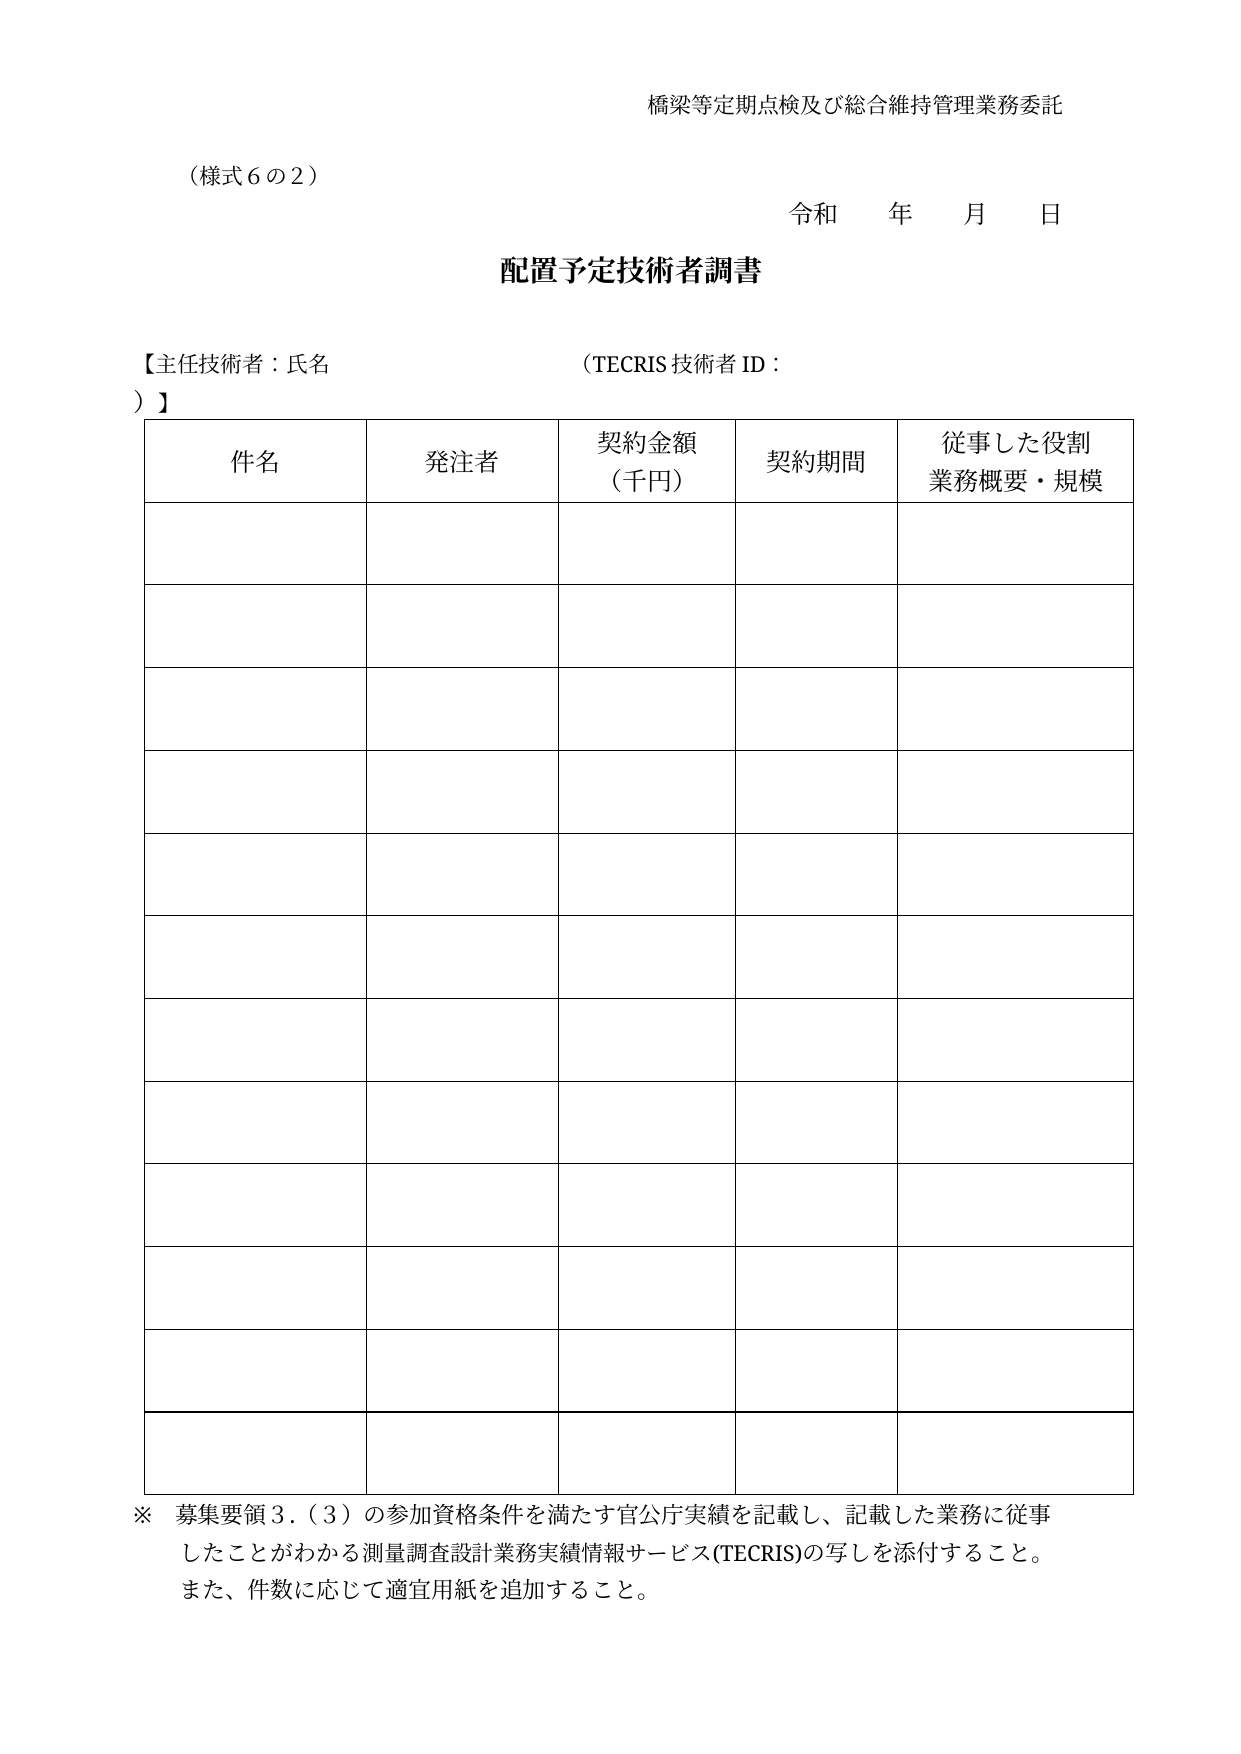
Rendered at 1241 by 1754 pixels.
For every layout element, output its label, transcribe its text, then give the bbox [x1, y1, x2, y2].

table_cell [898, 1413, 1133, 1494]
table_cell [367, 1247, 558, 1329]
table_cell [736, 1330, 897, 1411]
table_cell [145, 1082, 366, 1163]
table_cell [898, 668, 1133, 750]
table_cell [145, 1164, 366, 1246]
table_cell [367, 1330, 558, 1411]
table_cell [559, 751, 735, 832]
table_header 契約金額 （千円） [559, 420, 735, 502]
text （様式６の２） [177, 156, 1063, 194]
table_cell [736, 751, 897, 832]
table_header 発注者 [367, 420, 558, 502]
table_cell [367, 751, 558, 832]
table_cell [736, 668, 897, 750]
table_cell [559, 668, 735, 750]
table_cell [736, 916, 897, 998]
table_cell [145, 1247, 366, 1329]
table_cell [898, 834, 1133, 915]
table_cell [898, 916, 1133, 998]
table_cell [367, 1413, 558, 1494]
table_cell [367, 1082, 558, 1163]
table_cell [559, 1330, 735, 1411]
table_cell [898, 1330, 1133, 1411]
table_cell [898, 585, 1133, 667]
table_cell [736, 999, 897, 1081]
table_cell [145, 916, 366, 998]
table_cell [898, 1082, 1133, 1163]
table_cell [559, 1164, 735, 1246]
table_header 契約期間 [736, 420, 897, 502]
table_cell [145, 503, 366, 584]
table_cell [145, 999, 366, 1081]
table_cell [559, 503, 735, 584]
table_cell [145, 834, 366, 915]
table_cell [736, 1413, 897, 1494]
table_cell [736, 1082, 897, 1163]
table_header 件名 [145, 420, 366, 502]
table_cell [736, 834, 897, 915]
table_cell [367, 1164, 558, 1246]
text 配置予定技術者調書 [199, 231, 1063, 306]
table_cell [559, 834, 735, 915]
table_cell [736, 1164, 897, 1246]
table_cell [559, 999, 735, 1081]
table_cell [145, 585, 366, 667]
table_cell [898, 751, 1133, 832]
table_cell [145, 1413, 366, 1494]
table_cell [367, 585, 558, 667]
table_cell [367, 999, 558, 1081]
table_header 従事した役割 業務概要・規模 [898, 420, 1133, 502]
table_cell [367, 916, 558, 998]
table_cell [145, 668, 366, 750]
text ※ 募集要領３.（３）の参加資格条件を満たす官公庁実績を記載し、記載した業務に従事したことがわかる測量調査設計業務実績情報サービス(TECRIS)の写しを添付すること。また、件数に応じて適宜用紙を追加すること。 [133, 1495, 1063, 1608]
table_cell [559, 1247, 735, 1329]
table_cell [145, 1330, 366, 1411]
table_cell [145, 751, 366, 832]
table_cell [367, 834, 558, 915]
text 令和 年 月 日 [177, 194, 1063, 231]
table_cell [898, 999, 1133, 1081]
table_cell [898, 1164, 1133, 1246]
table_cell [736, 1247, 897, 1329]
table_cell [559, 585, 735, 667]
table_cell [559, 916, 735, 998]
table_cell [559, 1082, 735, 1163]
table_cell [736, 585, 897, 667]
text 【主任技術者：氏名 （TECRIS技術者ID： ）】 [133, 344, 1063, 419]
table_cell [898, 503, 1133, 584]
table_cell [898, 1247, 1133, 1329]
table_cell [736, 503, 897, 584]
table_cell [367, 503, 558, 584]
table_cell [559, 1413, 735, 1494]
table_cell [367, 668, 558, 750]
